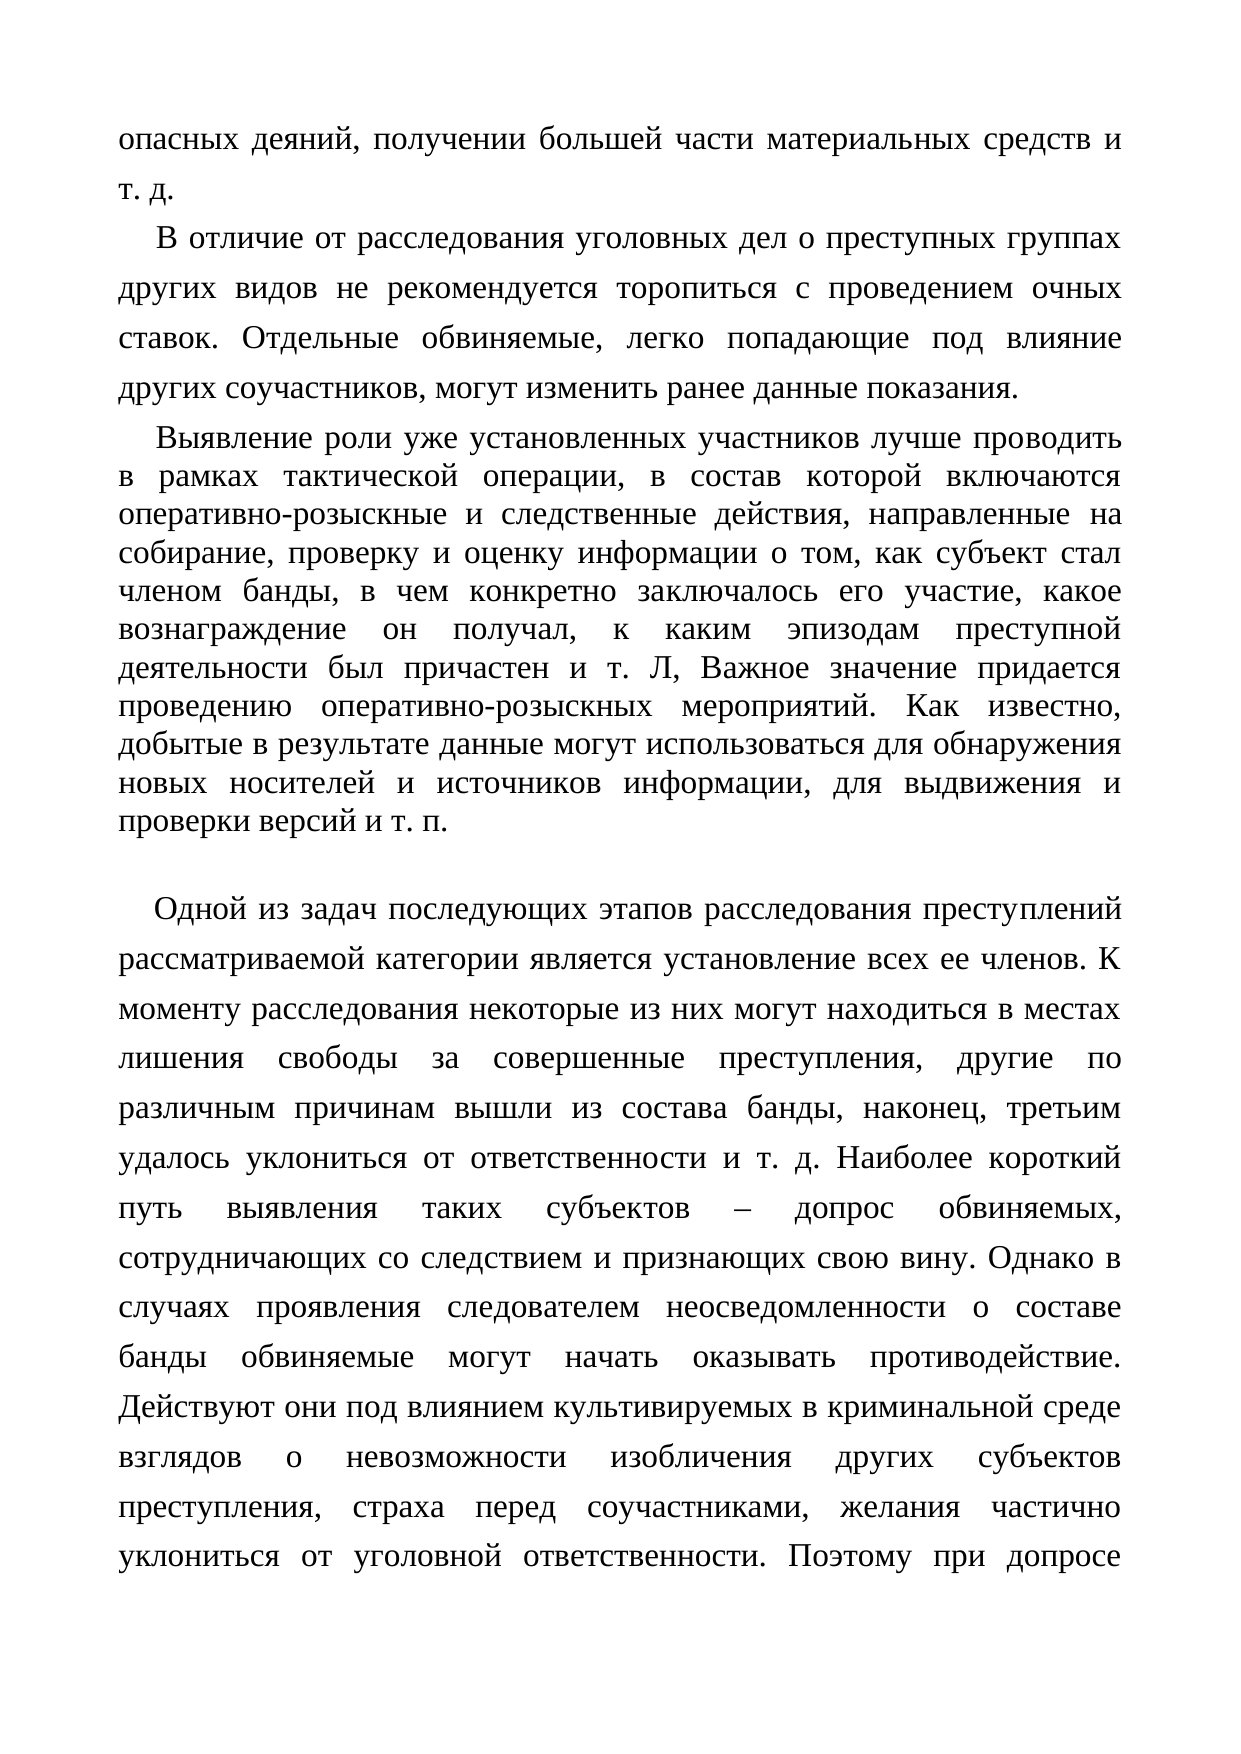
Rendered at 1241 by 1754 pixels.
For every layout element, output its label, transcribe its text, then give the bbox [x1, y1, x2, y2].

text В отличие от расследования уголовных дел о преступных группах других видов не рекомендуется торопиться с проведением очных ставок. Отдельные обвиняемые, легко попадающие под влияние других соучастников, могут изменить ранее данные показания. [118, 218, 1122, 405]
text Выявление роли уже установленных участников лучше проводить в рамках тактической операции, в состав которой включаются оперативно-розыскные и следственные действия, направленные на собирание, проверку и оценку информации о том, как субъект стал членом банды, в чем конкретно заключалось его участие, какое вознаграждение он получал, к каким эпизодам преступной деятельности был причастен и т. Л, Важное значение придается проведению оперативно-розыскных мероприятий. Как известно, добытые в результате данные могут использоваться для обнаружения новых носителей и источников информации, для выдвижения и проверки версий и т. п. [118, 417, 1122, 838]
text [118, 888, 1122, 1574]
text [118, 118, 1122, 206]
